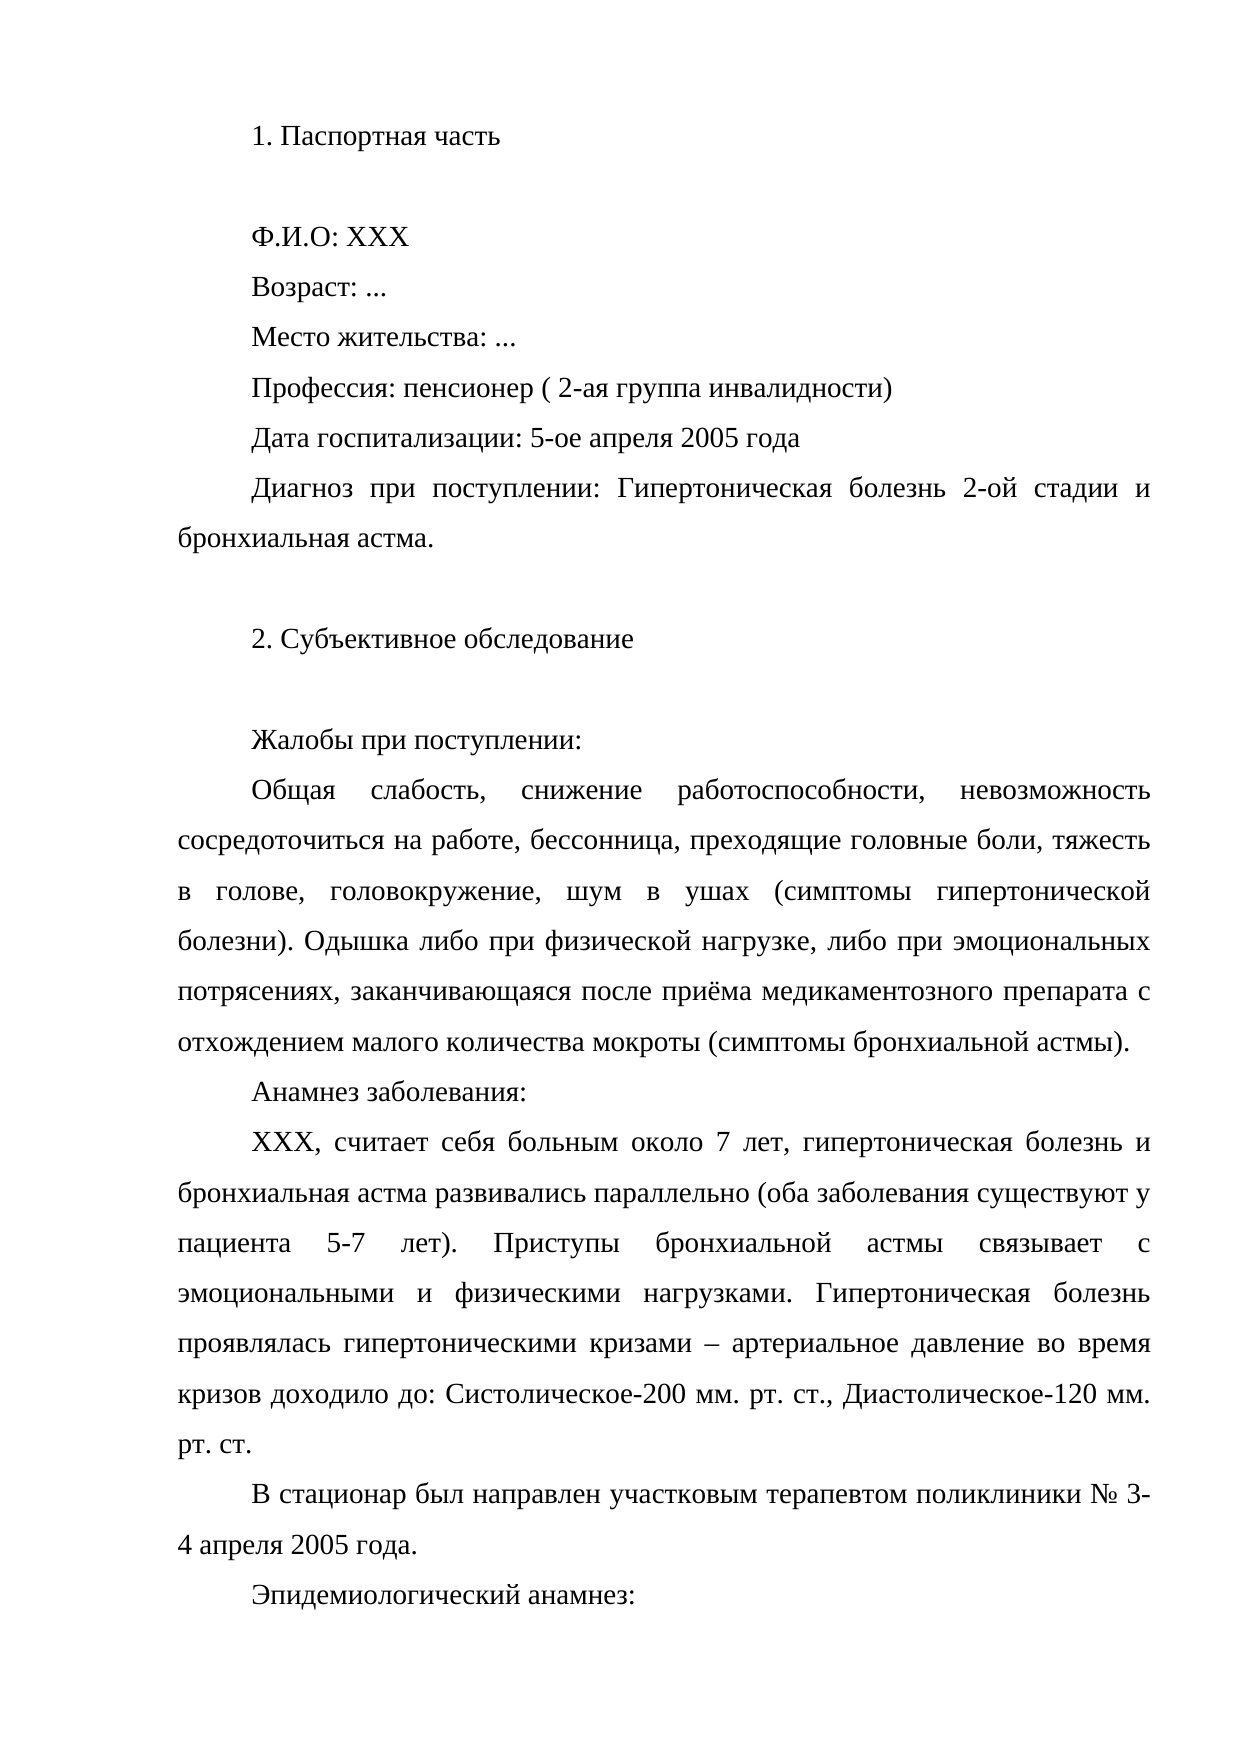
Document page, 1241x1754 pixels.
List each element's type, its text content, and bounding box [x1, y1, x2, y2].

text Общая слабость, снижение работоспособности, невозможность сосредоточиться на работе, бессонница, преходящие головные боли, тяжесть в голове, головокружение, шум в ушах (симптомы гипертонической болезни). Одышка либо при физической нагрузке, либо при эмоциональных потрясениях, заканчивающаяся после приёма медикаментозного препарата с отхождением малого количества мокроты (симптомы бронхиальной астмы). [177, 772, 1152, 1057]
text Эпидемиологический анамнез: [177, 1577, 1152, 1611]
text Место жительства: ... [177, 319, 1152, 353]
text Анамнез заболевания: [177, 1074, 1152, 1108]
text Возраст: ... [177, 269, 1152, 303]
text Диагноз при поступлении: Гипертоническая болезнь 2-ой стадии и бронхиальная астма. [177, 470, 1152, 554]
text Жалобы при поступлении: [177, 722, 1152, 755]
text Ф.И.О: ХХХ [177, 219, 1152, 252]
text 1. Паспортная часть [177, 118, 1152, 152]
text 2. Субъективное обследование [177, 621, 1152, 655]
text ХХХ, считает себя больным около 7 лет, гипертоническая болезнь и бронхиальная астма развивались параллельно (оба заболевания существуют у пациента 5-7 лет). Приступы бронхиальной астмы связывает с эмоциональными и физическими нагрузками. Гипертоническая болезнь проявлялась гипертоническими кризами – артериальное давление во время кризов доходило до: Систолическое-200 мм. рт. ст., Диастолическое-120 мм. рт. ст. [177, 1124, 1152, 1460]
text Дата госпитализации: 5-ое апреля 2005 года [177, 420, 1152, 453]
text Профессия: пенсионер ( 2-ая группа инвалидности) [177, 370, 1152, 403]
text В стационар был направлен участковым терапевтом поликлиники № 3- 4 апреля 2005 года. [177, 1477, 1152, 1560]
